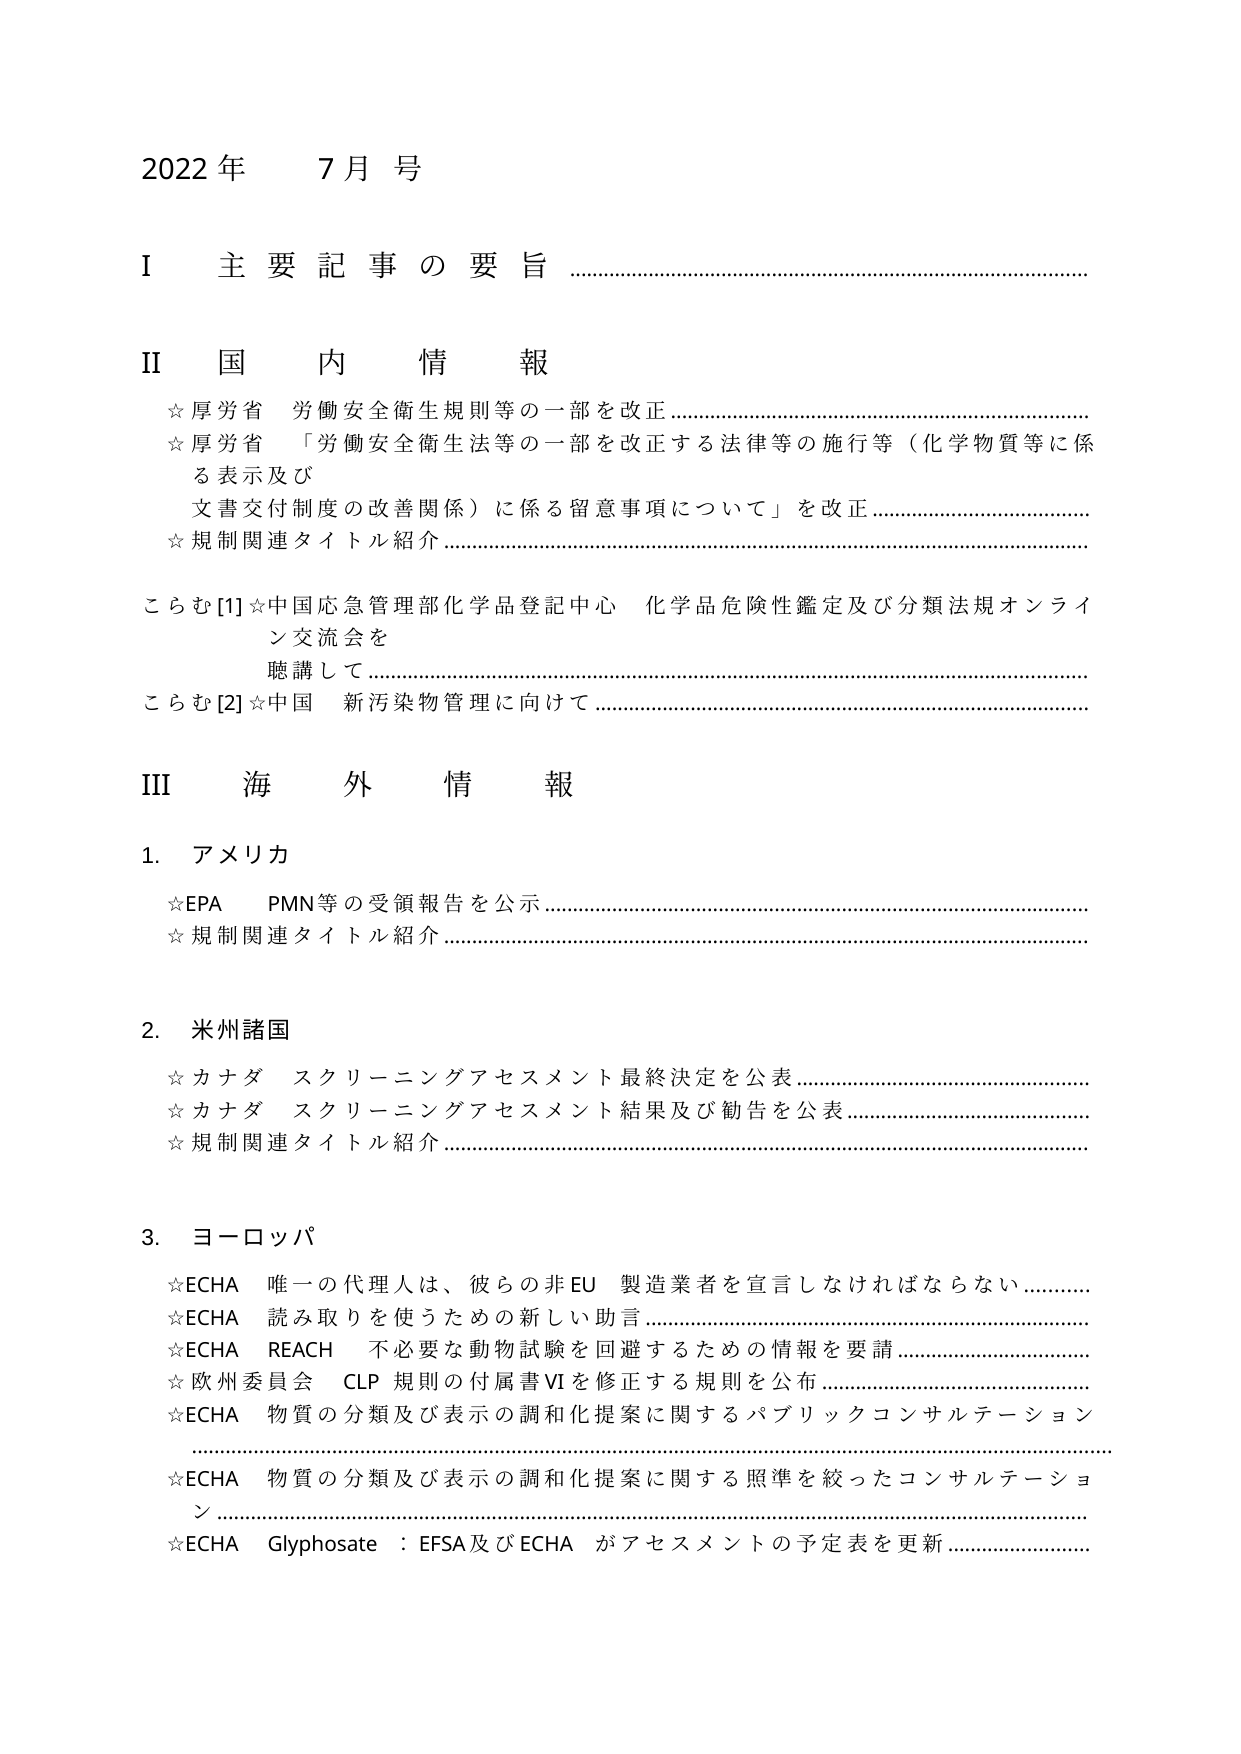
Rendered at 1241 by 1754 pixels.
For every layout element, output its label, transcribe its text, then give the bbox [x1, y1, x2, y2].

text こらむ[2] ☆中国 新汚染物管理に向けて 57 [141, 685, 1099, 718]
text ☆ECHA 読み取りを使うための新しい助言 64 [162, 1300, 1099, 1332]
text 2022年 7月号 [141, 135, 1099, 199]
text ☆EPA PMN等の受領報告を公示 60 [162, 886, 1099, 918]
text ☆規制関連タイトル紹介 53 [162, 523, 1099, 556]
text II 国 内 情 報 [141, 329, 1099, 394]
text こらむ[1] ☆中国応急管理部化学品登記中心 化学品危険性鑑定及び分類法規オンライン交流会を 聴講して 54 [141, 588, 1099, 685]
text ☆規制関連タイトル紹介 60 [162, 918, 1099, 951]
text ☆ECHA REACH 不必要な動物試験を回避するための情報を要請 64 [162, 1332, 1099, 1364]
text ☆ECHA Glyphosate：EFSA及びECHAがアセスメントの予定表を更新 77 [162, 1527, 1099, 1559]
text ☆厚労省 「労働安全衛生法等の一部を改正する法律等の施行等（化学物質等に係る表示及び 文書交付制度の改善関係）に係る留意事項について」を改正 46 [162, 426, 1099, 523]
text ☆カナダ スクリーニングアセスメント結果及び勧告を公表 61 [162, 1093, 1099, 1125]
text ☆ECHA 物質の分類及び表示の調和化提案に関する照準を絞ったコンサルテーション 76 [162, 1462, 1099, 1527]
text 3. ヨーロッパ [141, 1203, 1099, 1267]
text 2. 米州諸国 [141, 996, 1099, 1061]
text 1. アメリカ [141, 821, 1099, 886]
text III 海 外 情 報 [141, 750, 1099, 815]
text ☆厚労省 労働安全衛生規則等の一部を改正 3 [162, 394, 1099, 426]
text I 主要記事の要旨 1 [141, 232, 1099, 297]
text ☆ECHA 物質の分類及び表示の調和化提案に関するパブリックコンサルテーション 76 [162, 1397, 1099, 1462]
text ☆ECHA 唯一の代理人は、彼らの非EU製造業者を宣言しなければならない 63 [162, 1267, 1099, 1300]
text ☆カナダ スクリーニングアセスメント最終決定を公表 61 [162, 1061, 1099, 1093]
text ☆欧州委員会 CLP規則の付属書VIを修正する規則を公布 66 [162, 1364, 1099, 1397]
text ☆規制関連タイトル紹介 61 [162, 1125, 1099, 1158]
